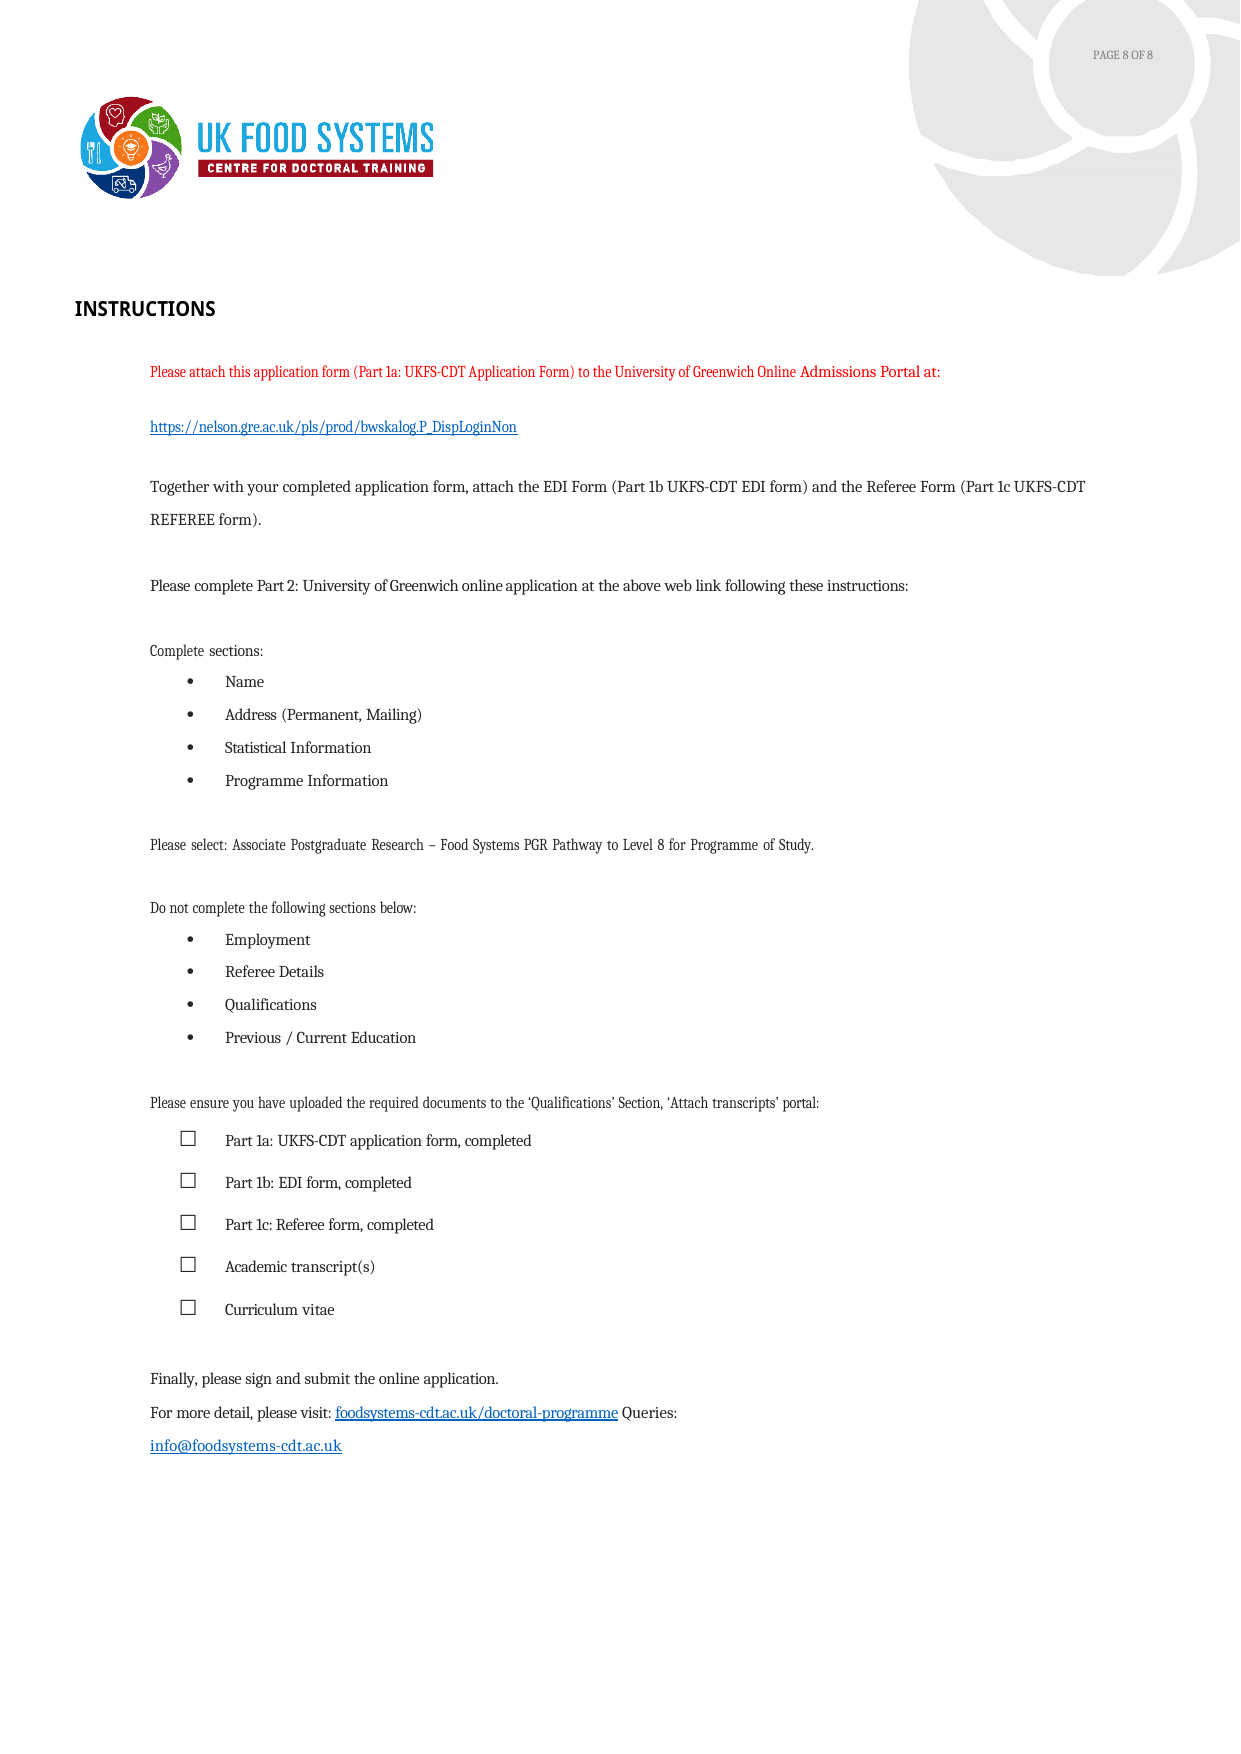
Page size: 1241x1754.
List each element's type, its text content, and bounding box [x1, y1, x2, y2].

text For more detail, please visit: foodsystems-cdt.ac.uk/doctoral-programme Queries: info@foodsystems-cdt.ac.uk [150, 1403, 775, 1455]
list Qualifications [187, 996, 1180, 1015]
list Employment [187, 930, 1180, 949]
text Together with your completed application form, attach the EDI Form (Part 1b UKFS-CDT EDI form) and the Referee Form (Part 1c UKFS-CDT REFEREE form). [150, 477, 1141, 529]
text Please attach this application form (Part 1a: UKFS-CDT Application Form) to the University of Greenwich Online Admissions Portal at: [150, 362, 1117, 381]
text Complete sections: [150, 641, 1180, 661]
list Academic transcript(s) [178, 1250, 1180, 1279]
list Previous / Current Education [187, 1029, 1180, 1048]
list Address (Permanent, Mailing) [187, 706, 1180, 725]
list Name [187, 673, 1180, 692]
text PAGE 8 OF 8 [58, 48, 1153, 62]
list Statistical Information [187, 738, 1180, 757]
picture [80, 96, 434, 199]
text Please complete Part 2: University of Greenwich online application at the above web link following these instructions: [150, 577, 1180, 596]
list Part 1b: EDI form, completed [178, 1166, 1180, 1194]
list Programme Information [187, 771, 1180, 790]
text https://nelson.gre.ac.uk/pls/prod/bwskalog.P_DispLoginNon [150, 417, 1180, 437]
list Part 1a: UKFS-CDT application form, completed [178, 1124, 1180, 1152]
text Finally, please sign and submit the online application. [150, 1369, 1180, 1389]
text Please ensure you have uploaded the required documents to the ‘Qualifications’ Section, ‘Attach transcripts’ portal: [150, 1093, 1180, 1112]
text Please select: Associate Postgraduate Research – Food Systems PGR Pathway to Level 8 for Programme of Study. [150, 836, 1180, 855]
list Curriculum vitae [178, 1293, 1180, 1321]
list Part 1c: Referee form, completed [178, 1208, 1180, 1237]
text INSTRUCTIONS [75, 294, 1180, 323]
list Referee Details [187, 963, 1180, 982]
text Do not complete the following sections below: [150, 899, 1180, 918]
